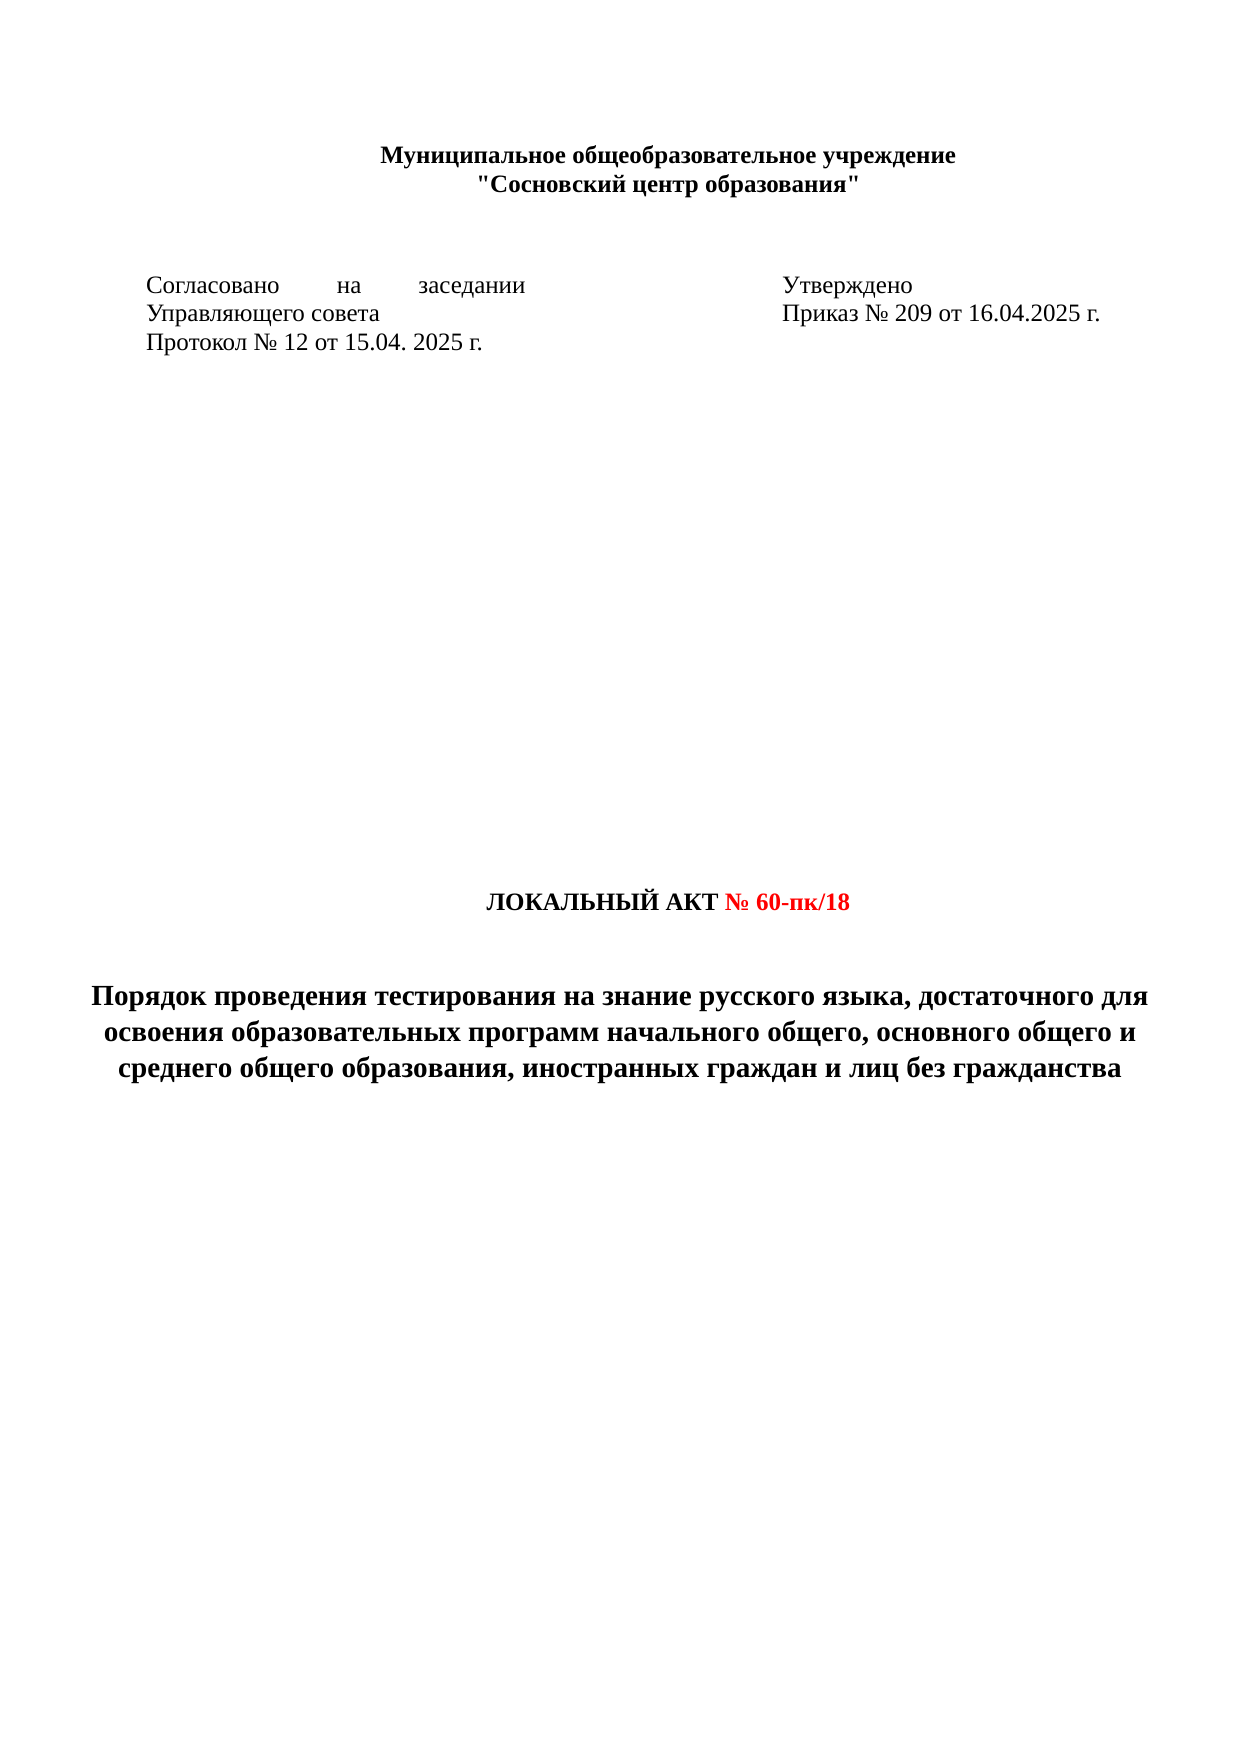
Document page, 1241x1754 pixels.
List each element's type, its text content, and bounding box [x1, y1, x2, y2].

text Муниципальное общеобразовательное учреждение [171, 140, 1165, 169]
subtitle Порядок проведения тестирования на знание русского языка, достаточного для освоения образовательных программ начального общего, основного общего и среднего общего образования, иностранных граждан и лиц без гражданства [75, 978, 1165, 1084]
text "Сосновский центр образования" [171, 169, 1165, 197]
text ЛОКАЛЬНЫЙ АКТ № 60-пк/18 [171, 887, 1165, 916]
